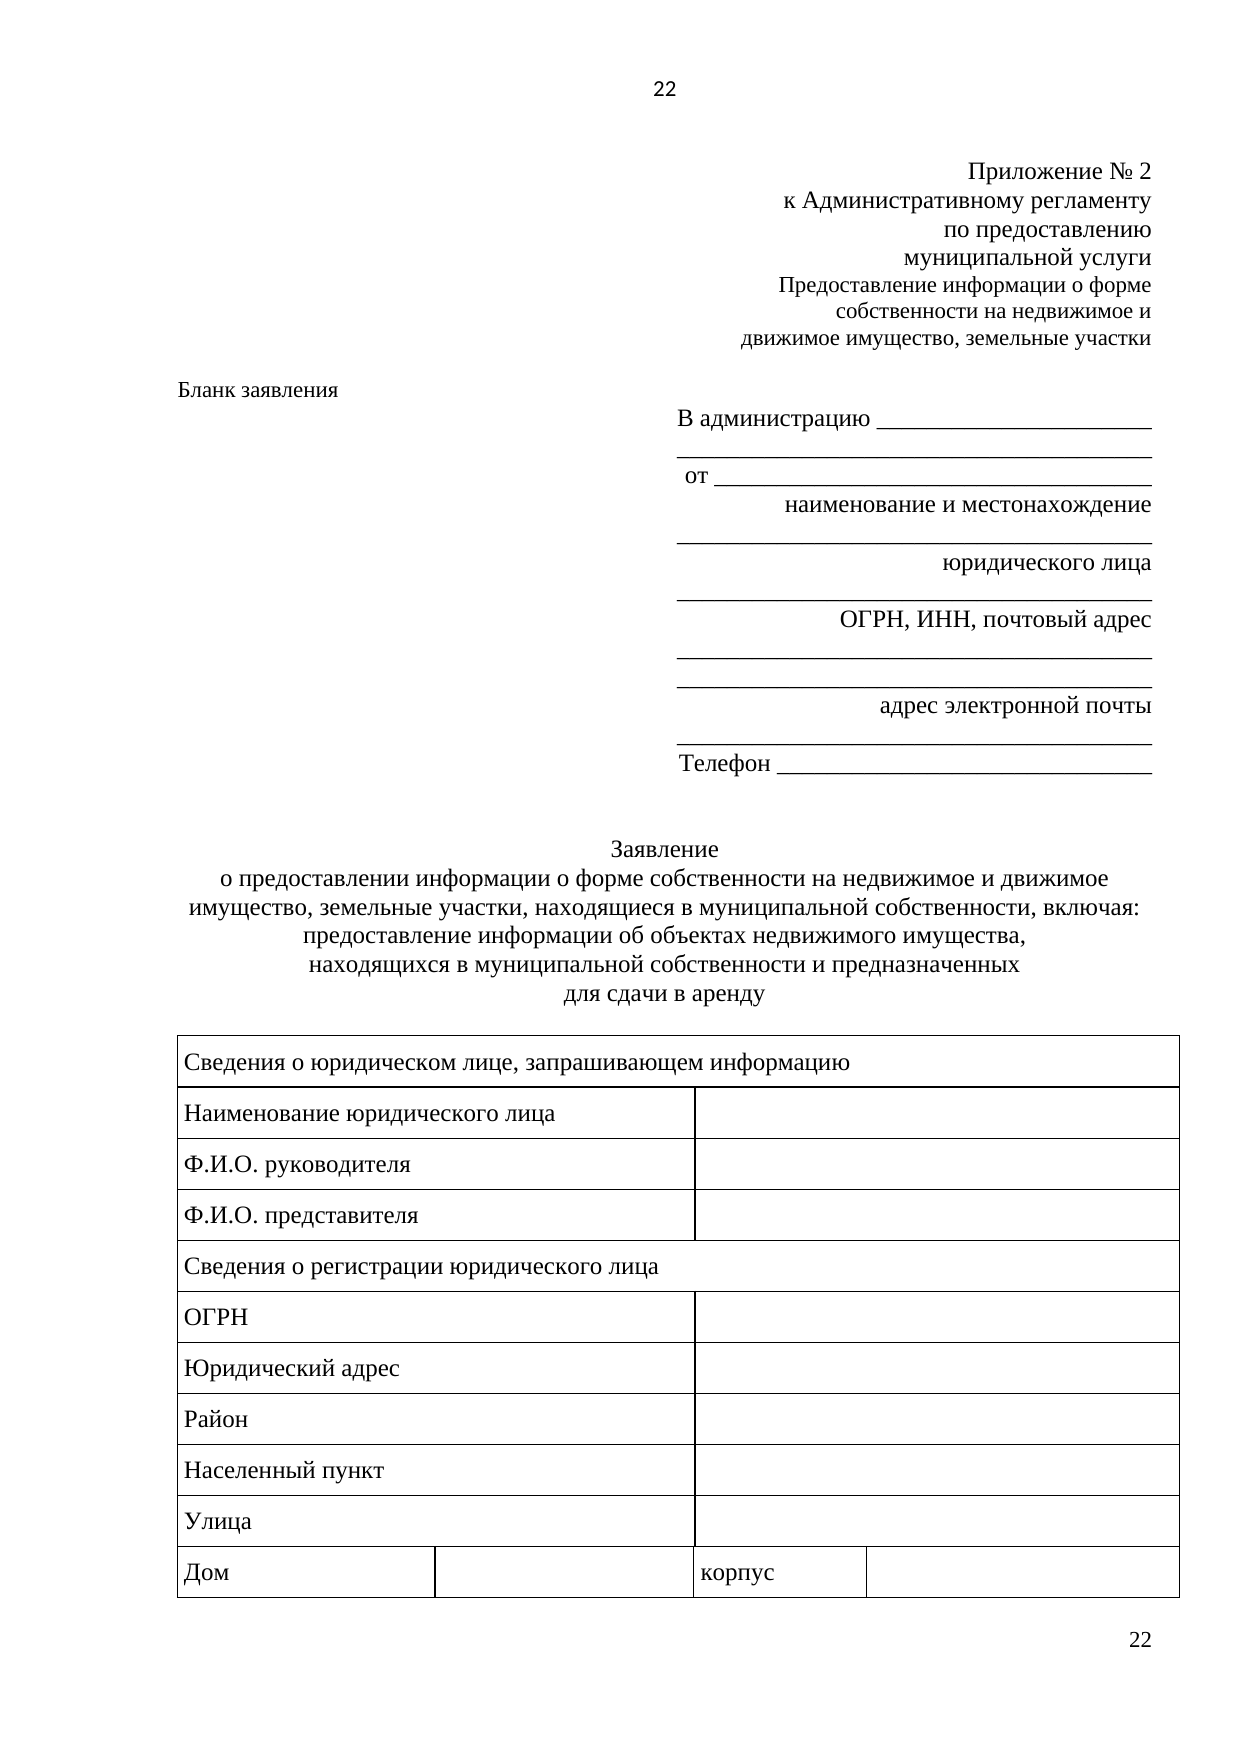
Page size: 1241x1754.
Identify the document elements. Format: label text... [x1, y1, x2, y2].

text Заявление [177, 834, 1152, 863]
table_cell ОГРН [178, 1292, 694, 1342]
text ______________________________________ [177, 633, 1152, 662]
text для сдачи в аренду [177, 978, 1152, 1007]
text ______________________________________ [177, 575, 1152, 604]
text ______________________________________ [177, 719, 1152, 748]
text В администрацию ______________________ [177, 403, 1152, 432]
text от ___________________________________ [177, 460, 1152, 489]
text Бланк заявления [177, 377, 1152, 403]
text Телефон ______________________________ [177, 748, 1152, 777]
table_cell [696, 1292, 1179, 1342]
text собственности на недвижимое и [177, 297, 1152, 324]
text адрес электронной почты [177, 690, 1152, 719]
table_cell Ф.И.О. представителя [178, 1190, 694, 1239]
text наименование и местонахождение [177, 489, 1152, 518]
table_header Сведения о юридическом лице, запрашивающем информацию [178, 1036, 1179, 1086]
text находящихся в муниципальной собственности и предназначенных [177, 949, 1152, 978]
text Приложение № 2 [177, 156, 1152, 185]
table_cell Район [178, 1394, 694, 1444]
text ______________________________________ [177, 518, 1152, 547]
text предоставление информации об объектах недвижимого имущества, [177, 920, 1152, 949]
table_cell Наименование юридического лица [178, 1088, 694, 1137]
text юридического лица [177, 547, 1152, 575]
table_cell [696, 1088, 1179, 1137]
table_cell Улица [178, 1496, 694, 1546]
text Предоставление информации о форме [177, 271, 1152, 297]
text ОГРН, ИНН, почтовый адрес [177, 604, 1152, 633]
table_cell [436, 1547, 693, 1597]
table_cell [867, 1547, 1179, 1597]
text ______________________________________ [177, 662, 1152, 690]
table_cell [696, 1139, 1179, 1188]
text к Административному регламенту [177, 185, 1152, 214]
table_cell Юридический адрес [178, 1343, 694, 1393]
table_cell [696, 1496, 1179, 1546]
text ______________________________________ [177, 432, 1152, 460]
table_cell корпус [694, 1547, 866, 1597]
table_cell [696, 1445, 1179, 1495]
table_cell Ф.И.О. руководителя [178, 1139, 694, 1188]
table_cell Сведения о регистрации юридического лица [178, 1241, 1179, 1291]
table_cell [696, 1190, 1179, 1239]
text движимое имущество, земельные участки [177, 324, 1152, 350]
text о предоставлении информации о форме собственности на недвижимое и движимое имущество, земельные участки, находящиеся в муниципальной собственности, включая: [177, 863, 1152, 920]
text по предоставлению [177, 214, 1152, 242]
table_cell Дом [178, 1547, 434, 1597]
table_cell Населенный пункт [178, 1445, 694, 1495]
text муниципальной услуги [177, 242, 1152, 271]
table_cell [696, 1394, 1179, 1444]
table_cell [696, 1343, 1179, 1393]
